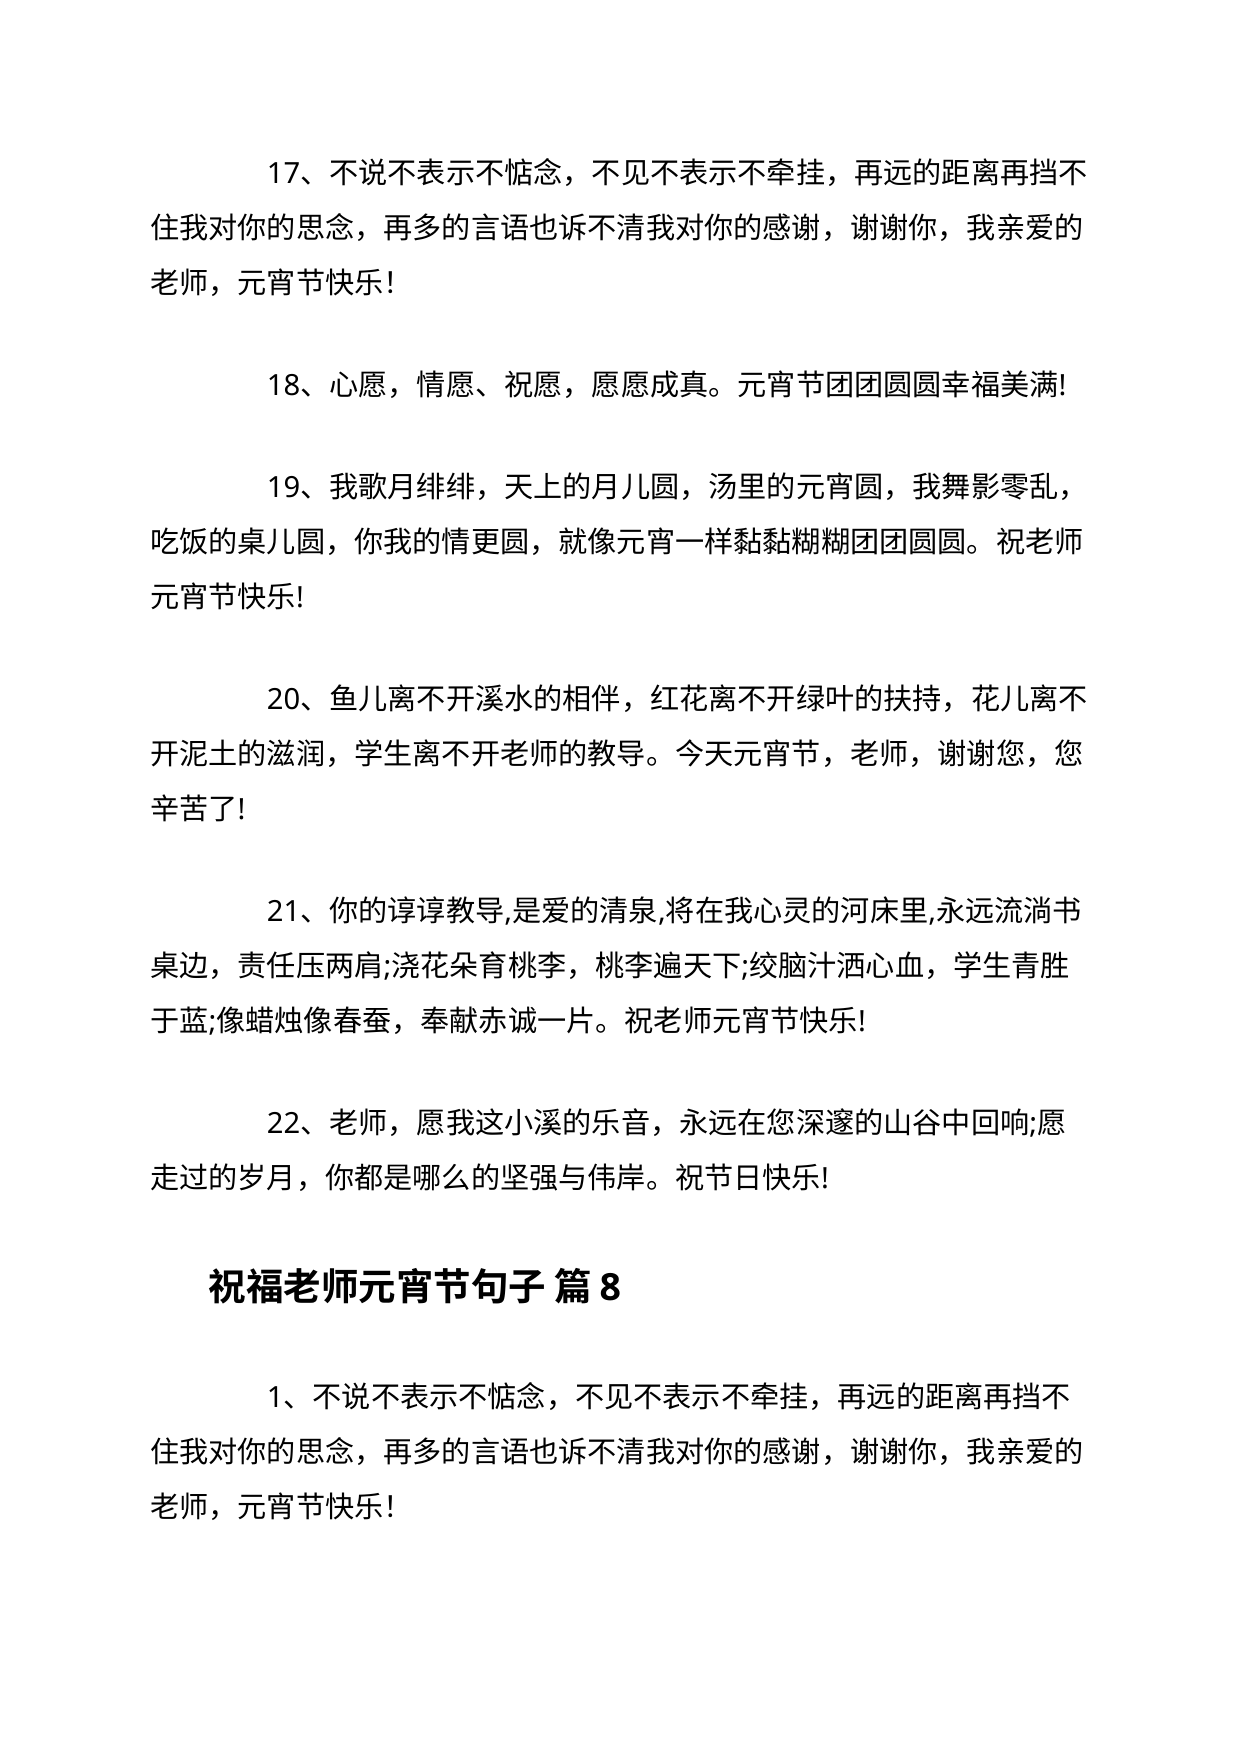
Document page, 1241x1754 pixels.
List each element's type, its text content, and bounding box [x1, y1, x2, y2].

text 20、鱼儿离不开溪水的相伴，红花离不开绿叶的扶持，花儿离不开泥土的滋润，学生离不开老师的教导。今天元宵节，老师，谢谢您，您辛苦了! [150, 676, 1090, 828]
text 17、不说不表示不惦念，不见不表示不牵挂，再远的距离再挡不住我对你的思念，再多的言语也诉不清我对你的感谢，谢谢你，我亲爱的老师，元宵节快乐！ [150, 150, 1090, 302]
text 祝福老师元宵节句子 篇8 [150, 1256, 1090, 1311]
text 18、心愿，情愿、祝愿，愿愿成真。元宵节团团圆圆幸福美满! [150, 362, 1090, 404]
text 21、你的谆谆教导,是爱的清泉,将在我心灵的河床里,永远流淌书桌边，责任压两肩;浇花朵育桃李，桃李遍天下;绞脑汁洒心血，学生青胜于蓝;像蜡烛像春蚕，奉献赤诚一片。祝老师元宵节快乐! [150, 887, 1090, 1040]
text 19、我歌月绯绯，天上的月儿圆，汤里的元宵圆，我舞影零乱，吃饭的桌儿圆，你我的情更圆，就像元宵一样黏黏糊糊团团圆圆。祝老师元宵节快乐! [150, 464, 1090, 616]
text 1、不说不表示不惦念，不见不表示不牵挂，再远的距离再挡不住我对你的思念，再多的言语也诉不清我对你的感谢，谢谢你，我亲爱的老师，元宵节快乐！ [150, 1374, 1090, 1526]
text 22、老师，愿我这小溪的乐音，永远在您深邃的山谷中回响;愿走过的岁月，你都是哪么的坚强与伟岸。祝节日快乐! [150, 1099, 1090, 1197]
